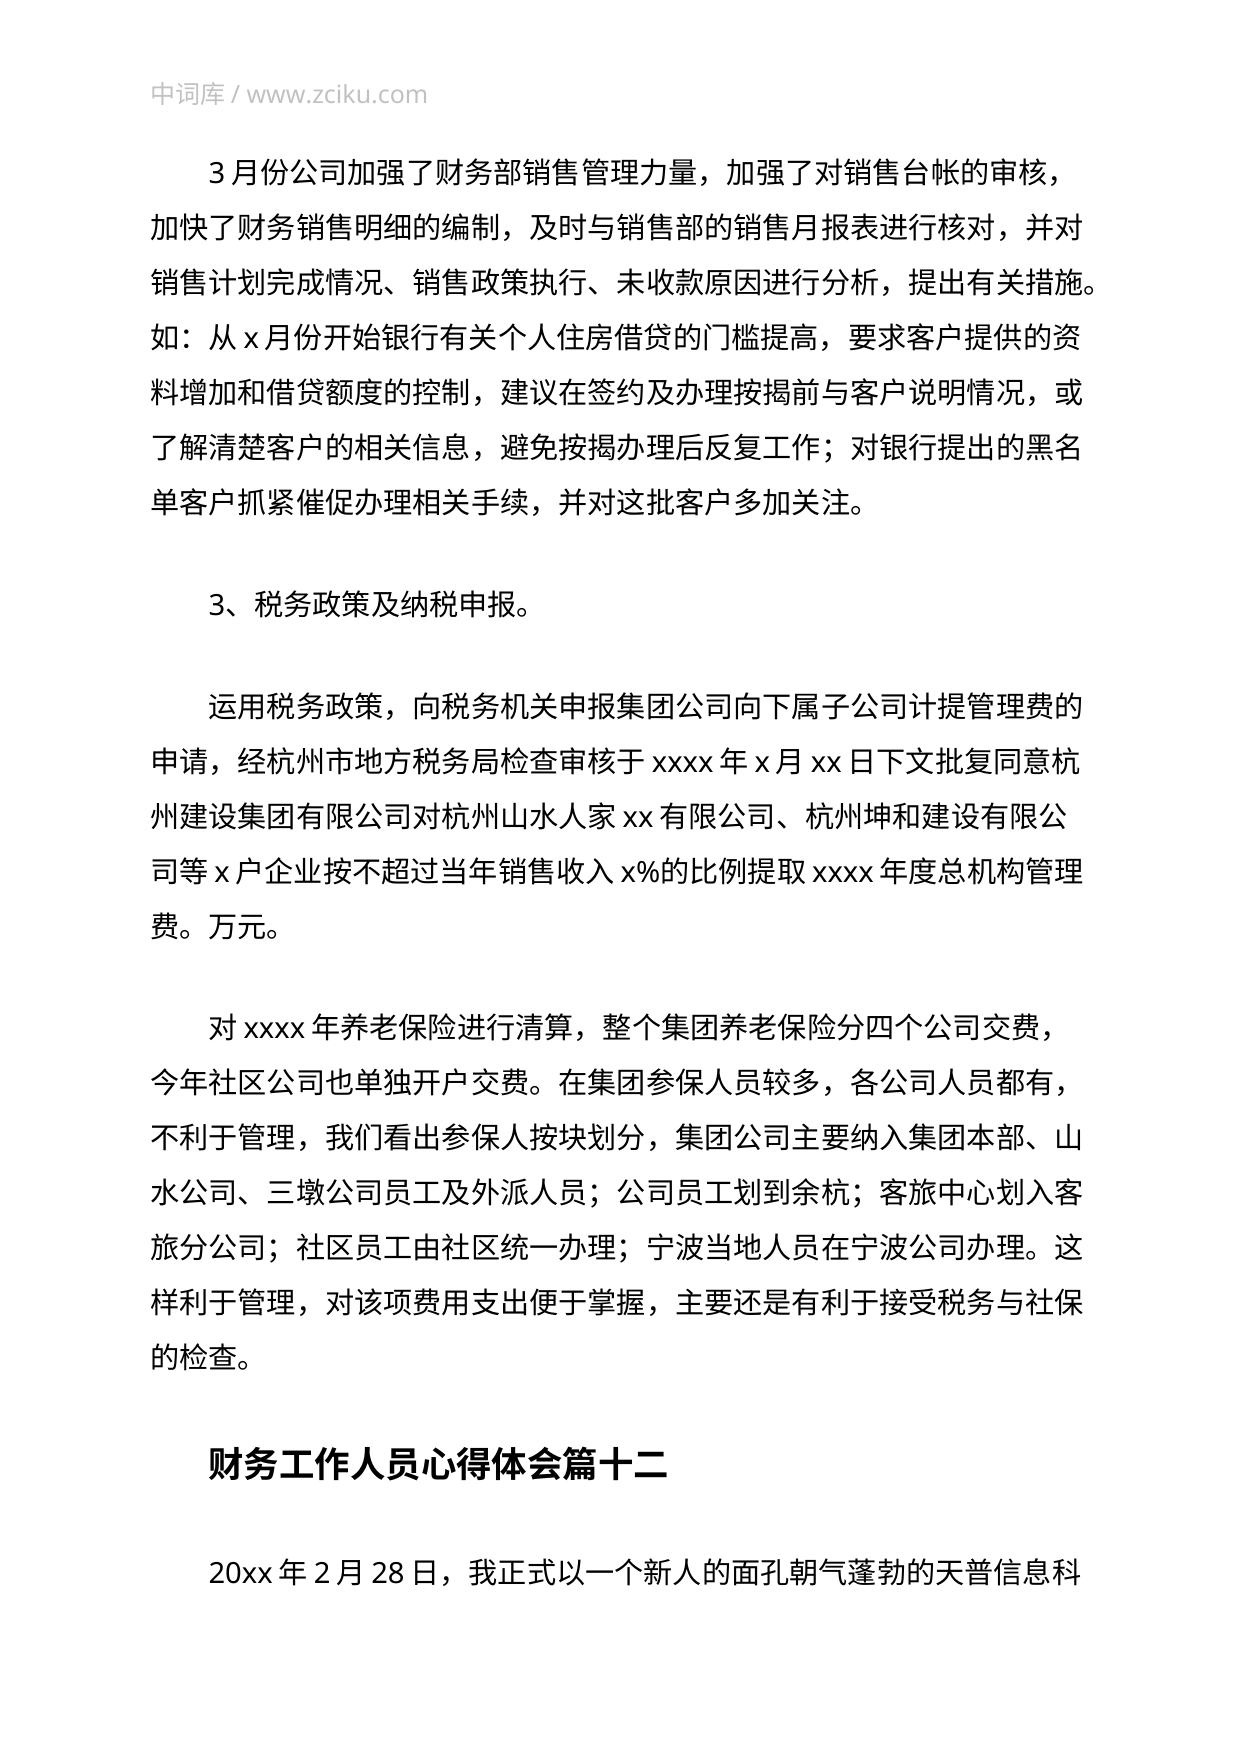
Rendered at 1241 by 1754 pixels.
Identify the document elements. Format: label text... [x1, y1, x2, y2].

text 对xxxx年养老保险进行清算，整个集团养老保险分四个公司交费，今年社区公司也单独开户交费。在集团参保人员较多，各公司人员都有，不利于管理，我们看出参保人按块划分，集团公司主要纳入集团本部、山水公司、三墩公司员工及外派人员；公司员工划到余杭；客旅中心划入客旅分公司；社区员工由社区统一办理；宁波当地人员在宁波公司办理。这样利于管理，对该项费用支出便于掌握，主要还是有利于接受税务与社保的检查。 [150, 1005, 1090, 1377]
text 运用税务政策，向税务机关申报集团公司向下属子公司计提管理费的申请，经杭州市地方税务局检查审核于xxxx年x月xx日下文批复同意杭州建设集团有限公司对杭州山水人家xx有限公司、杭州坤和建设有限公司等x户企业按不超过当年销售收入x%的比例提取xxxx年度总机构管理费。万元。 [150, 683, 1090, 946]
text 3、税务政策及纳税申报。 [150, 581, 1090, 624]
text 3月份公司加强了财务部销售管理力量，加强了对销售台帐的审核，加快了财务销售明细的编制，及时与销售部的销售月报表进行核对，并对销售计划完成情况、销售政策执行、未收款原因进行分析，提出有关措施。如：从x月份开始银行有关个人住房借贷的门槛提高，要求客户提供的资料增加和借贷额度的控制，建议在签约及办理按揭前与客户说明情况，或了解清楚客户的相关信息，避免按揭办理后反复工作；对银行提出的黑名单客户抓紧催促办理相关手续，并对这批客户多加关注。 [150, 150, 1090, 522]
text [150, 1550, 1090, 1592]
text 财务工作人员心得体会篇十二 [150, 1436, 1090, 1487]
